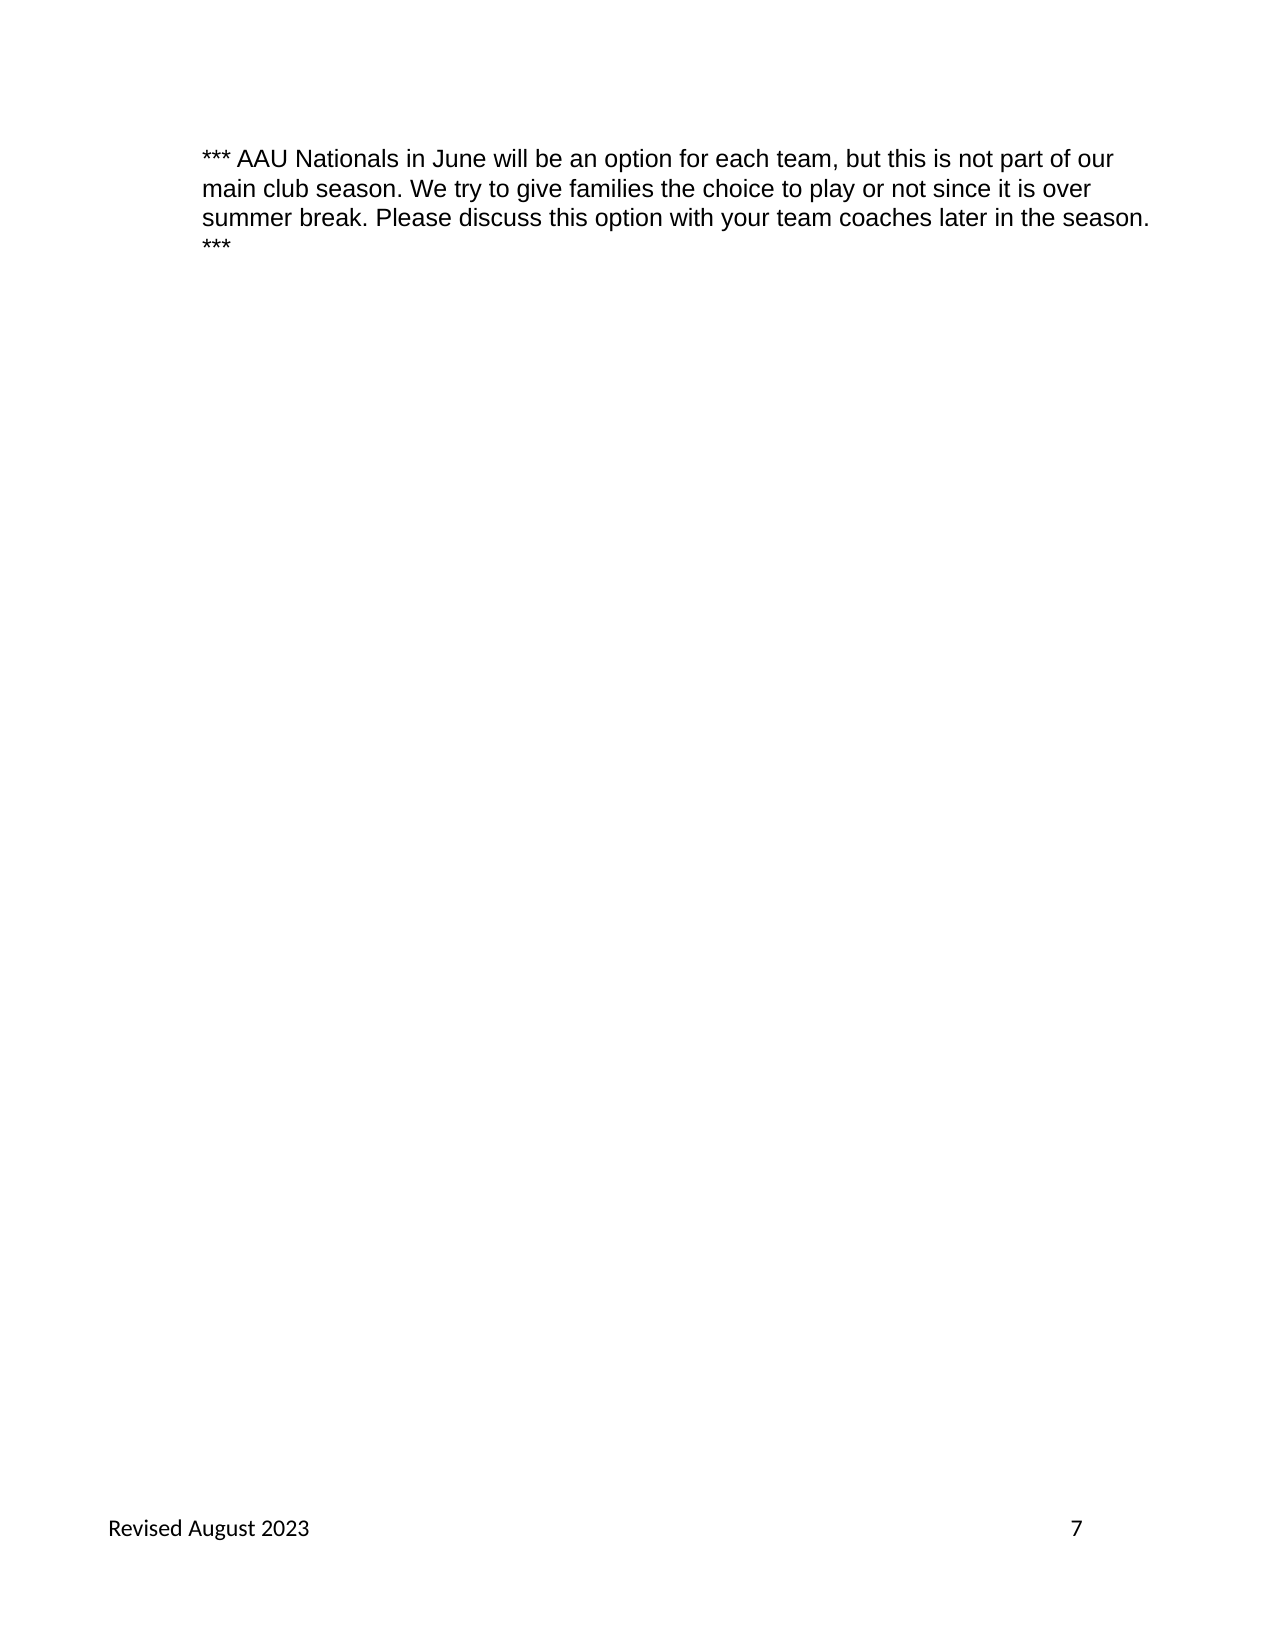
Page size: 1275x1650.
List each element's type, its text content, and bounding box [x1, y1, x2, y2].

text *** AAU Nationals in June will be an option for each team, but this is not part of our main club season. We try to give families the choice to play or not since it is over summer break. Please discuss this option with your team coaches later in the season. *** [108, 144, 1160, 262]
